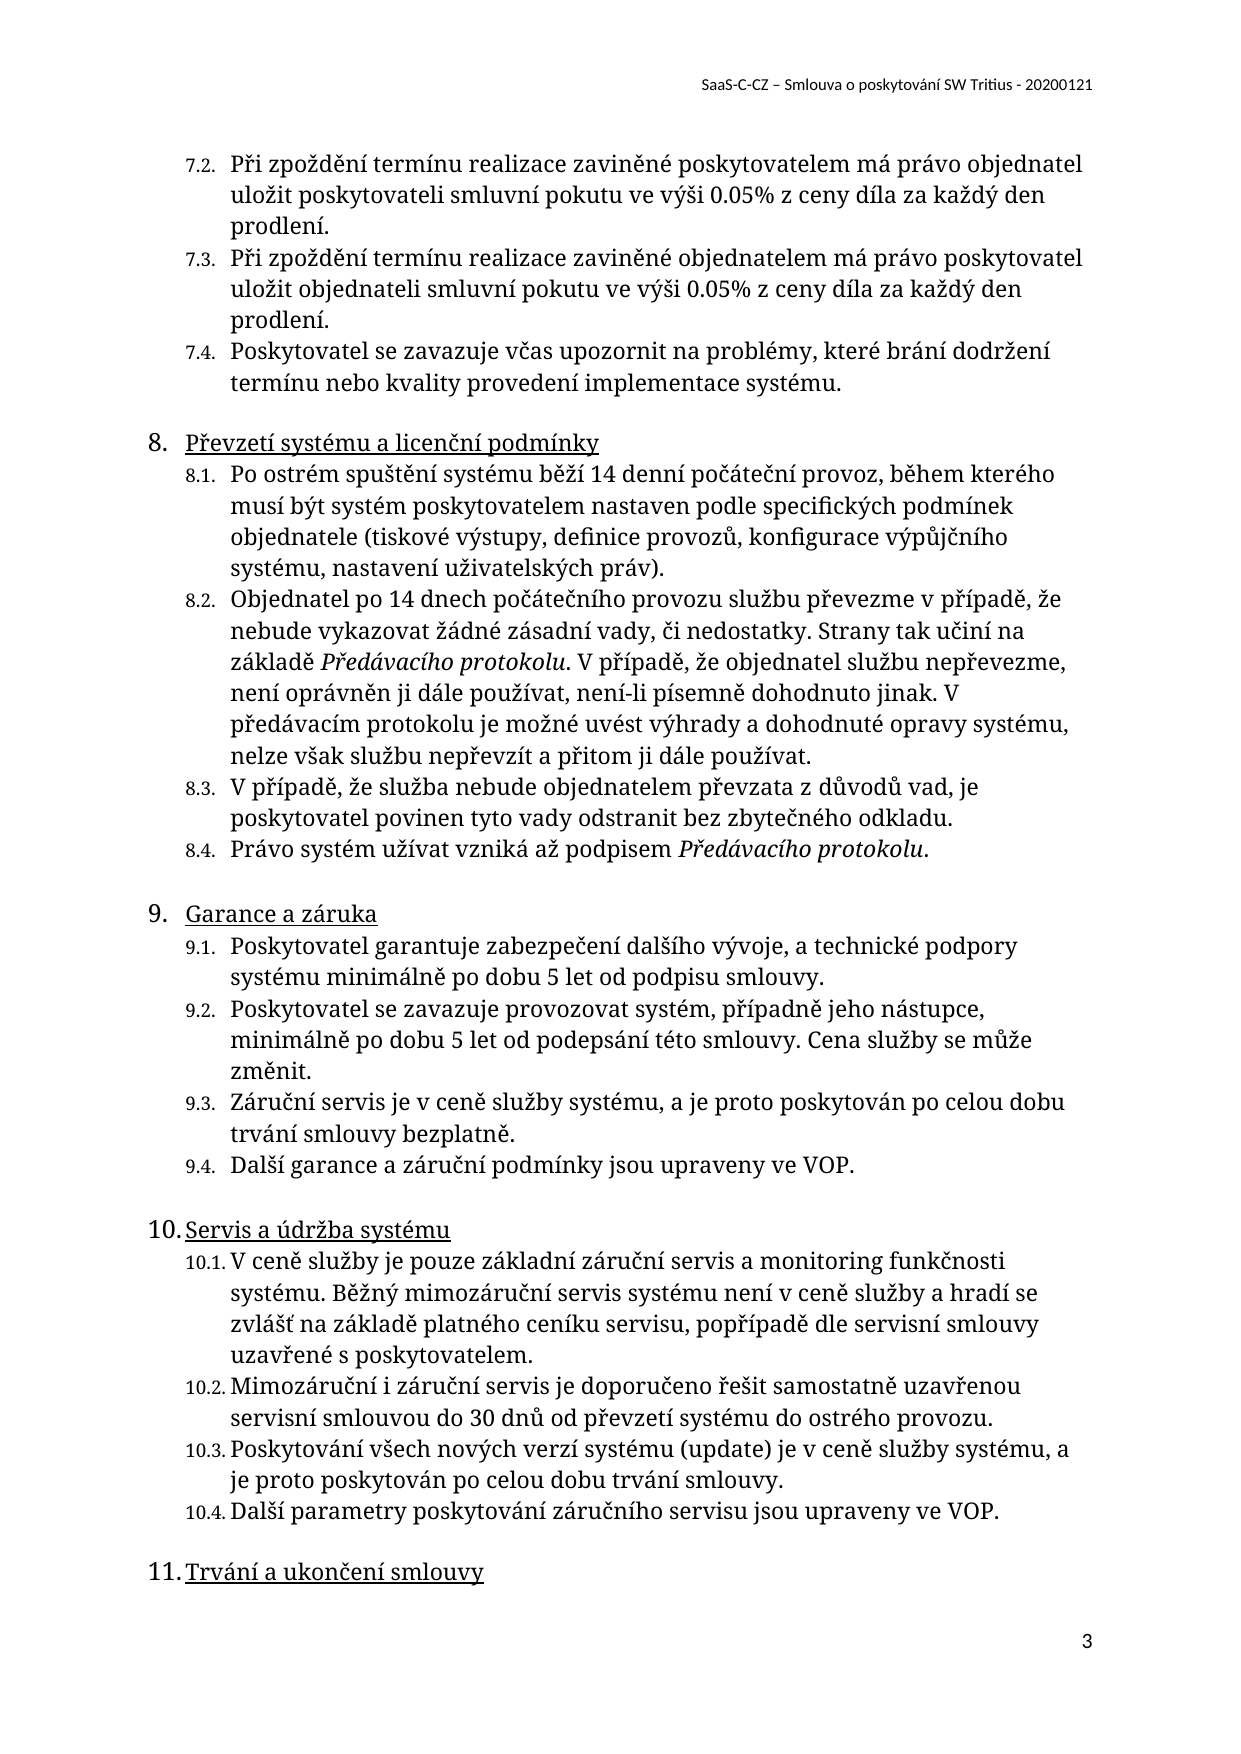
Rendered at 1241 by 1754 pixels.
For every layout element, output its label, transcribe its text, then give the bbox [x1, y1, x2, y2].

list Při zpoždění termínu realizace zaviněné objednatelem má právo poskytovatel uložit objednateli smluvní pokutu ve výši 0.05% z ceny díla za každý den prodlení. [185, 241, 1092, 335]
list Převzetí systému a licenční podmínky [148, 424, 1092, 458]
list Poskytovatel garantuje zabezpečení dalšího vývoje, a technické podpory systému minimálně po dobu 5 let od podpisu smlouvy. [185, 930, 1092, 992]
list Při zpoždění termínu realizace zaviněné poskytovatelem má právo objednatel uložit poskytovateli smluvní pokutu ve výši 0.05% z ceny díla za každý den prodlení. [185, 148, 1092, 241]
list V ceně služby je pouze základní záruční servis a monitoring funkčnosti systému. Běžný mimozáruční servis systému není v ceně služby a hradí se zvlášť na základě platného ceníku servisu, popřípadě dle servisní smlouvy uzavřené s poskytovatelem. [185, 1245, 1092, 1370]
list V případě, že služba nebude objednatelem převzata z důvodů vad, je poskytovatel povinen tyto vady odstranit bez zbytečného odkladu. [185, 771, 1092, 833]
list Další parametry poskytování záručního servisu jsou upraveny ve VOP. [185, 1495, 1092, 1553]
list Poskytování všech nových verzí systému (update) je v ceně služby systému, a je proto poskytován po celou dobu trvání smlouvy. [185, 1433, 1092, 1495]
list Další garance a záruční podmínky jsou upraveny ve VOP. [185, 1149, 1092, 1180]
list Poskytovatel se zavazuje včas upozornit na problémy, které brání dodržení termínu nebo kvality provedení implementace systému. [185, 335, 1092, 424]
list Trvání a ukončení smlouvy [148, 1553, 1092, 1587]
list Po ostrém spuštění systému běží 14 denní počáteční provoz, během kterého musí být systém poskytovatelem nastaven podle specifických podmínek objednatele (tiskové výstupy, definice provozů, konfigurace výpůjčního systému, nastavení uživatelských práv). [185, 458, 1092, 583]
list Mimozáruční i záruční servis je doporučeno řešit samostatně uzavřenou servisní smlouvou do 30 dnů od převzetí systému do ostrého provozu. [185, 1370, 1092, 1433]
list Právo systém užívat vzniká až podpisem Předávacího protokolu. [185, 833, 1092, 865]
list Poskytovatel se zavazuje provozovat systém, případně jeho nástupce, minimálně po dobu 5 let od podepsání této smlouvy. Cena služby se může změnit. [185, 992, 1092, 1086]
list Servis a údržba systému [148, 1211, 1092, 1245]
list Objednatel po 14 dnech počátečního provozu službu převezme v případě, že nebude vykazovat žádné zásadní vady, či nedostatky. Strany tak učiní na základě Předávacího protokolu. V případě, že objednatel službu nepřevezme, není oprávněn ji dále používat, není-li písemně dohodnuto jinak. V předávacím protokolu je možné uvést výhrady a dohodnuté opravy systému, nelze však službu nepřevzít a přitom ji dále používat. [185, 583, 1092, 771]
list Záruční servis je v ceně služby systému, a je proto poskytován po celou dobu trvání smlouvy bezplatně. [185, 1086, 1092, 1149]
list Garance a záruka [148, 896, 1092, 930]
